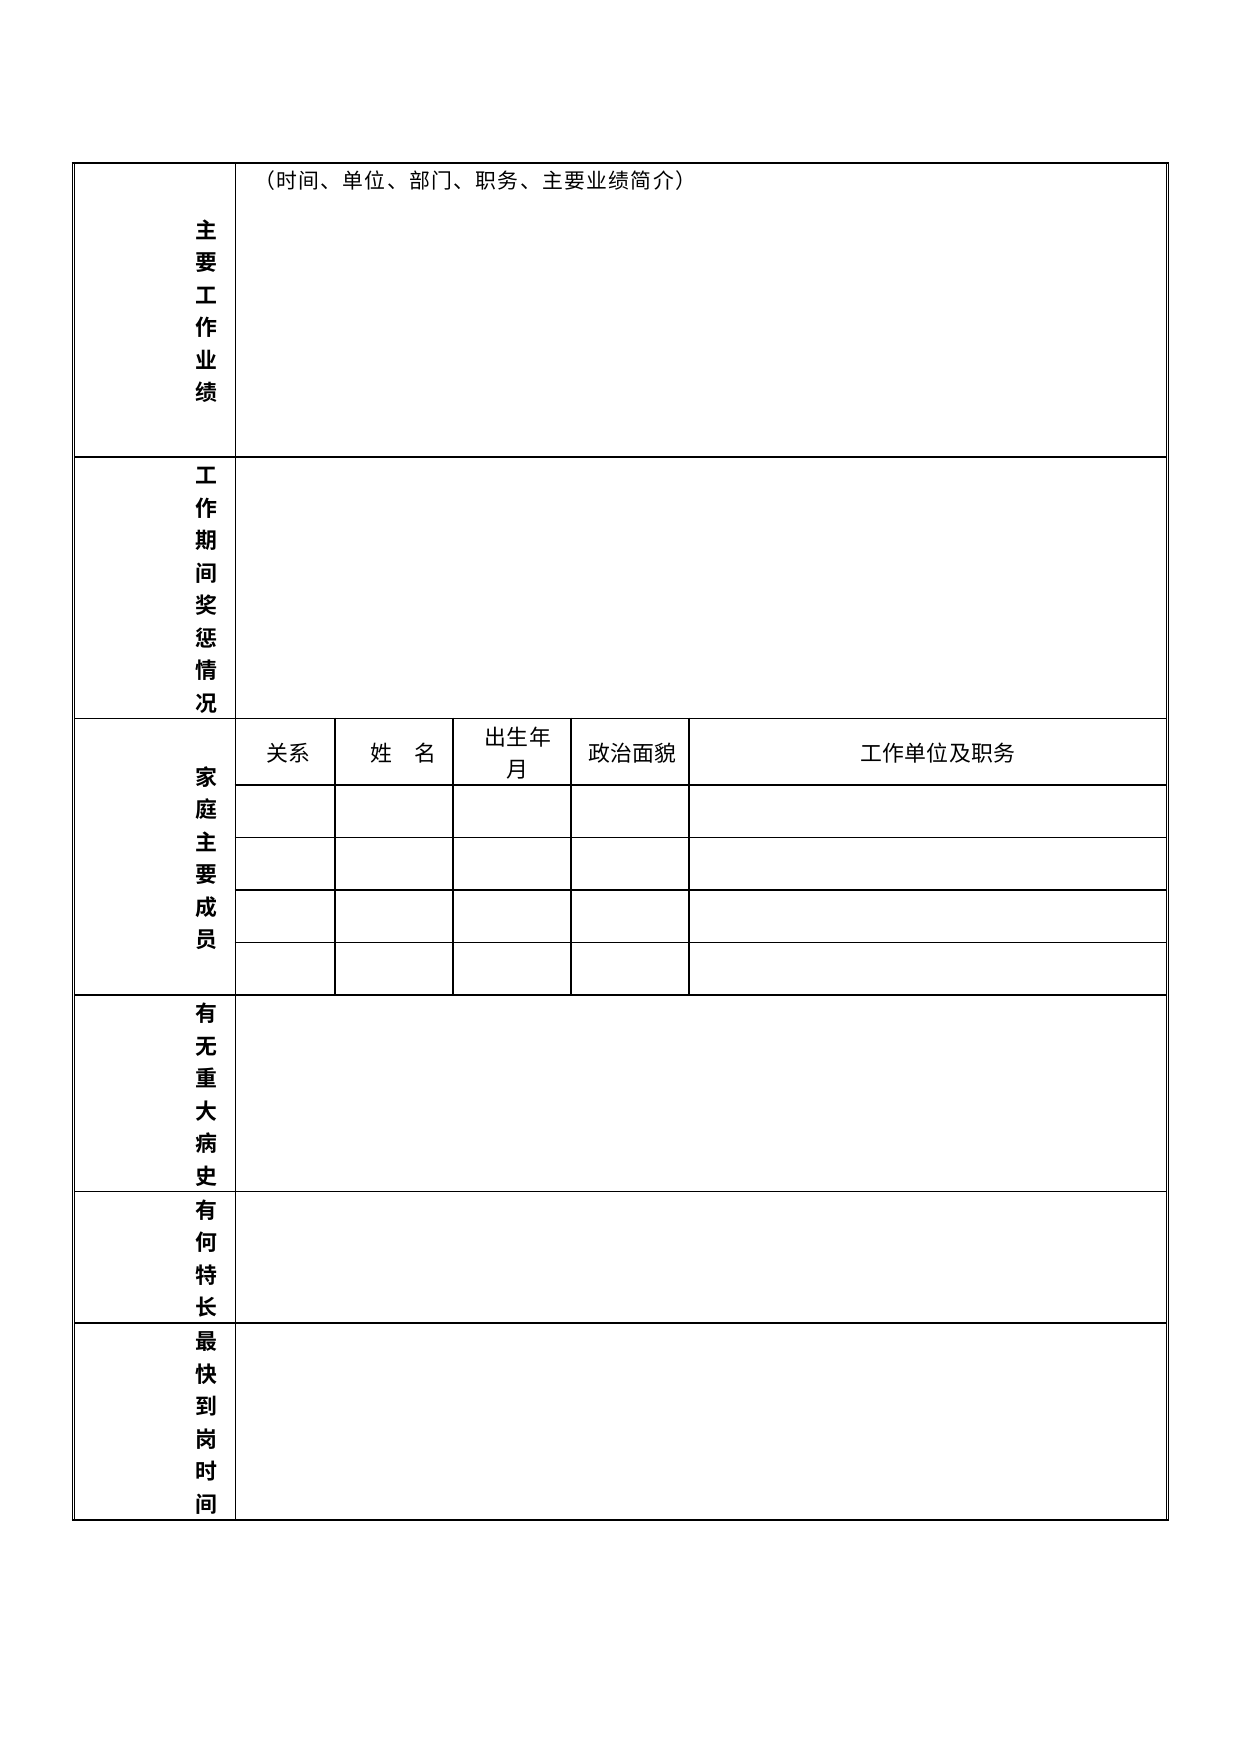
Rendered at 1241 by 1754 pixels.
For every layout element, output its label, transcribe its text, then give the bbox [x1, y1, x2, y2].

table_cell [336, 891, 452, 942]
table_cell 政治面貌 [572, 719, 688, 784]
table_cell [690, 786, 1166, 837]
table_cell （时间、单位、部门、职务、主要业绩简介） [236, 164, 1166, 456]
table_cell [454, 943, 570, 994]
table_cell 姓 名 [336, 719, 452, 784]
table_cell [336, 838, 452, 889]
table_cell [236, 1192, 1166, 1322]
table_cell [336, 786, 452, 837]
table_cell [572, 891, 688, 942]
table_cell 出生年月 [454, 719, 570, 784]
table_cell [572, 943, 688, 994]
table_cell [454, 786, 570, 837]
table_cell [690, 838, 1166, 889]
table_cell [690, 943, 1166, 994]
table_cell [454, 838, 570, 889]
table_cell 关系 [236, 719, 334, 784]
table_cell [336, 943, 452, 994]
table_cell 有何特长 [75, 1192, 235, 1322]
table_cell 有无重大病史 [75, 996, 235, 1191]
table_cell [236, 891, 334, 942]
table_cell [454, 891, 570, 942]
table_cell 工作单位及职务 [690, 719, 1166, 784]
table_cell [236, 786, 334, 837]
table_cell [236, 943, 334, 994]
table_cell [236, 996, 1166, 1191]
table_cell [572, 786, 688, 837]
table_cell [236, 838, 334, 889]
table_cell 最快 到岗时间 [75, 1324, 235, 1519]
table_cell 工作期间奖惩情况 [75, 458, 235, 718]
table_cell 家庭主要成员 [75, 719, 235, 994]
table_cell [572, 838, 688, 889]
table_cell [690, 891, 1166, 942]
table_cell [236, 1324, 1166, 1519]
table_cell [236, 458, 1166, 718]
table_cell 主要 工作业绩 [75, 164, 235, 456]
